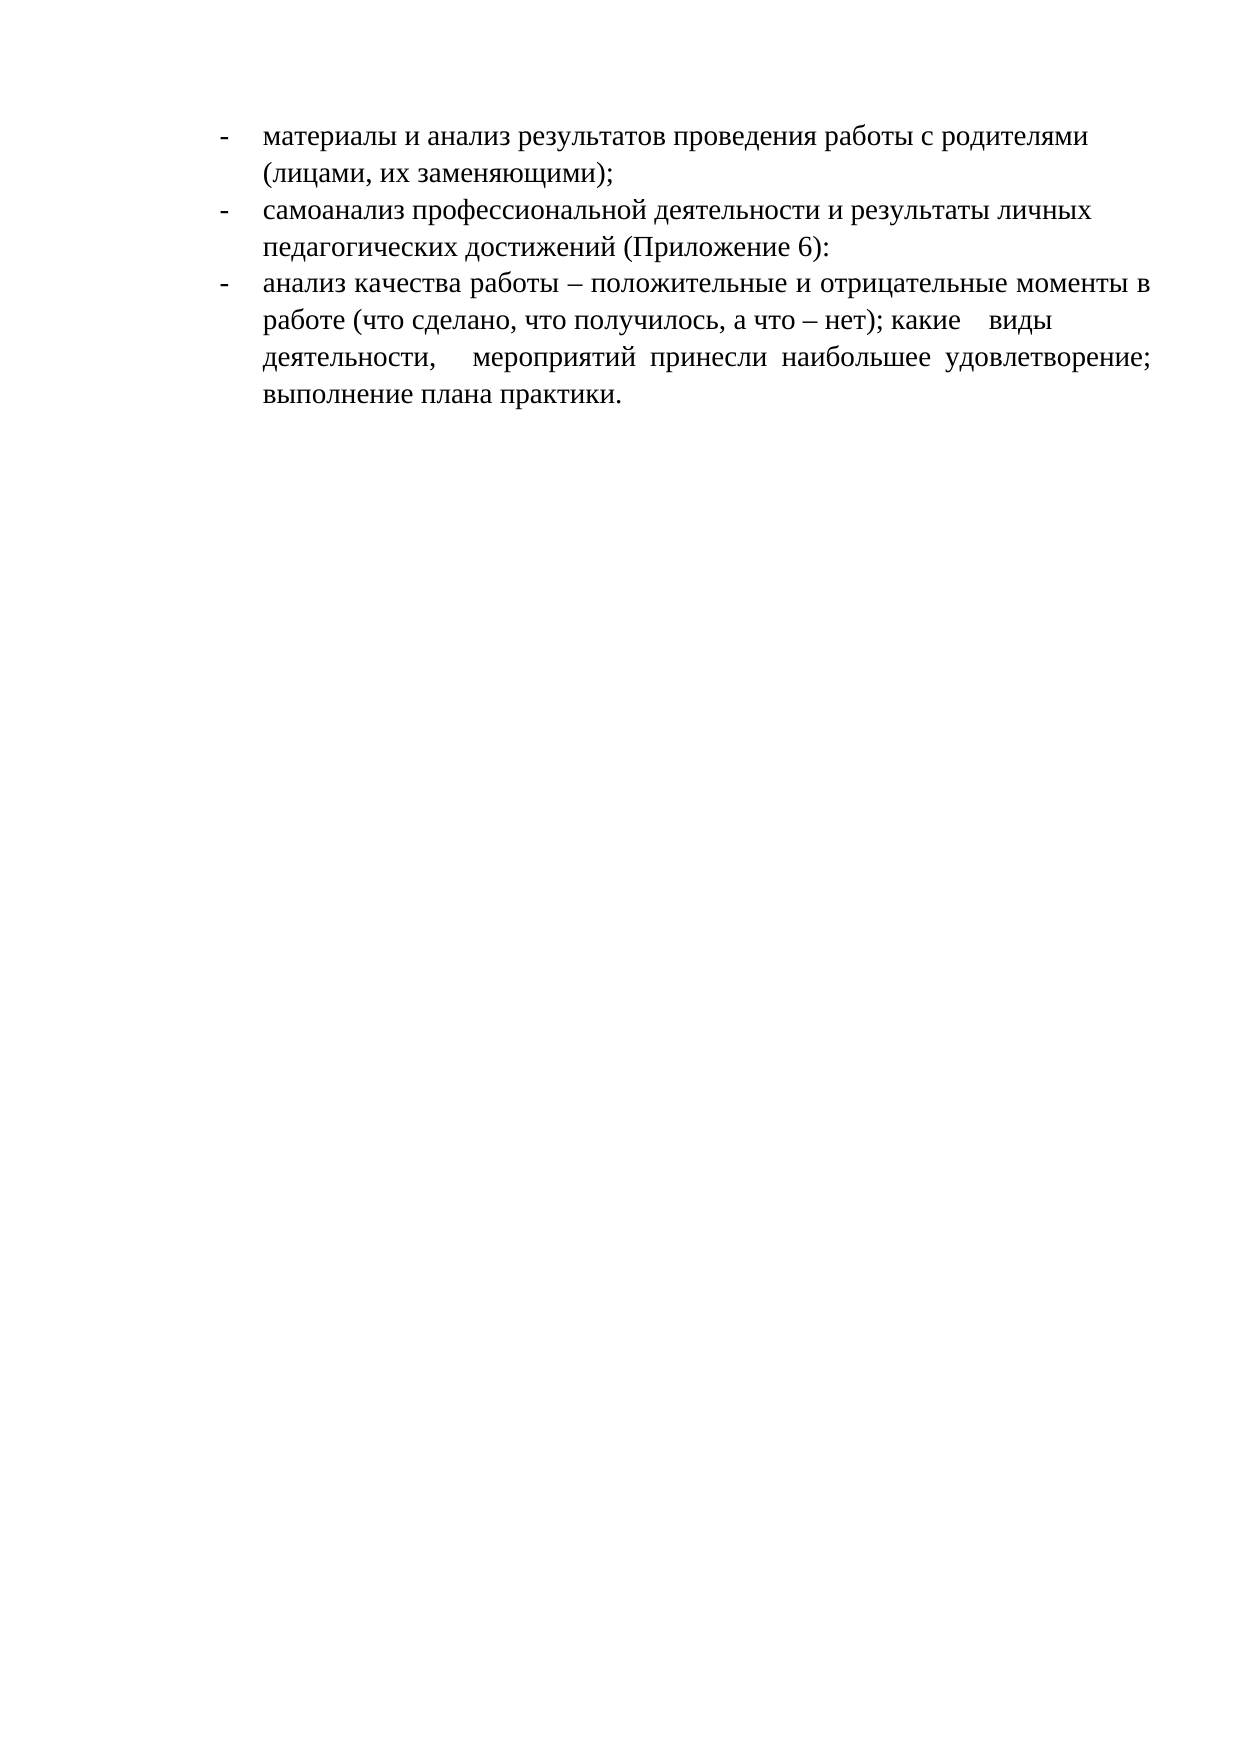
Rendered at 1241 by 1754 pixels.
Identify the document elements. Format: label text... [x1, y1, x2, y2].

list анализ качества работы – положительные и отрицательные моменты в работе (что сделано, что получилось, а что – нет); какие виды деятельности, мероприятий принесли наибольшее удовлетворение; выполнение плана практики. [219, 266, 1152, 410]
list самоанализ профессиональной деятельности и результаты личных педагогических достижений (Приложение 6): [219, 192, 1152, 262]
list материалы и анализ результатов проведения работы с родителями (лицами, их заменяющими); [219, 118, 1152, 188]
